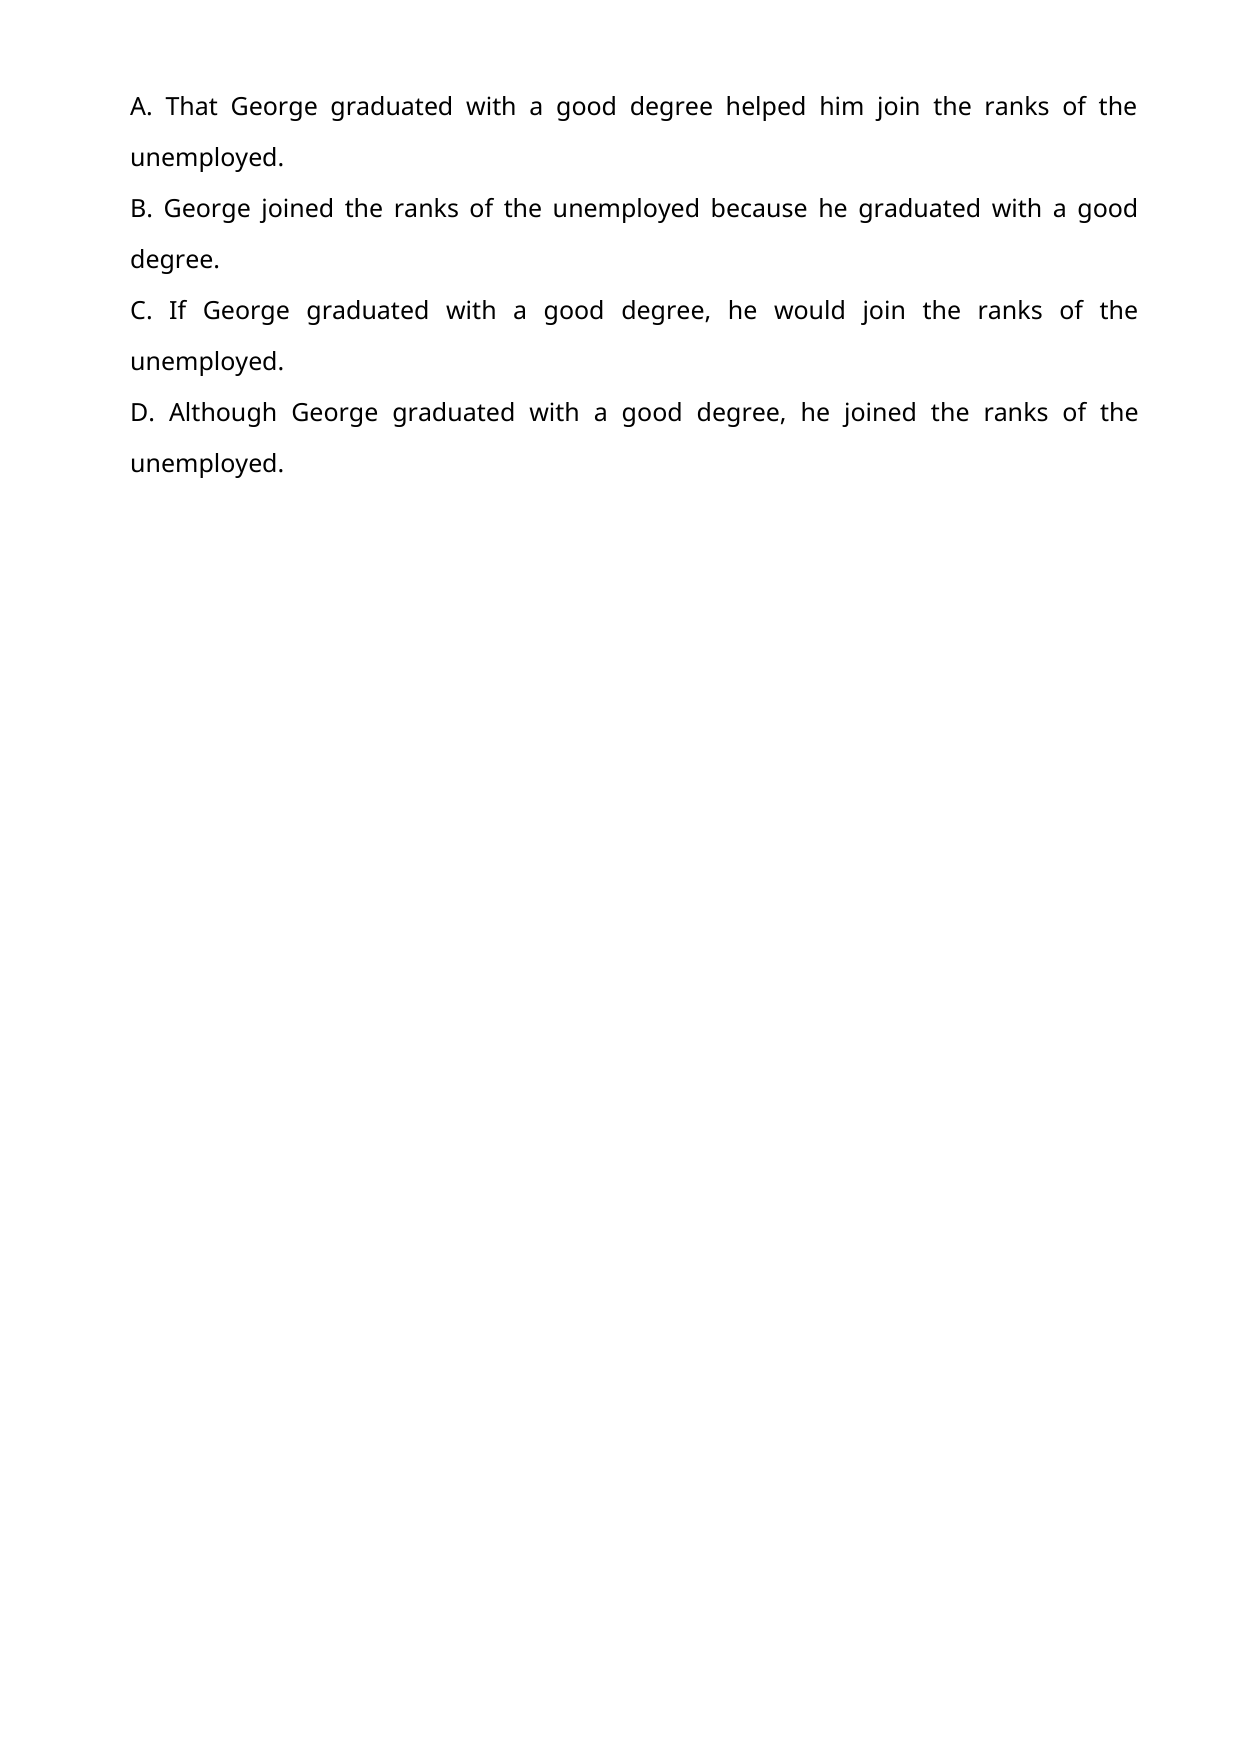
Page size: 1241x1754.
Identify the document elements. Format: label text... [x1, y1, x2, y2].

text D. Although George graduated with a good degree, he joined the ranks of the unemployed. [130, 395, 1140, 480]
text C. If George graduated with a good degree, he would join the ranks of the unemployed. [130, 293, 1139, 378]
text A. That George graduated with a good degree helped him join the ranks of the unemployed. [130, 89, 1139, 174]
text B. George joined the ranks of the unemployed because he graduated with a good degree. [130, 191, 1139, 276]
